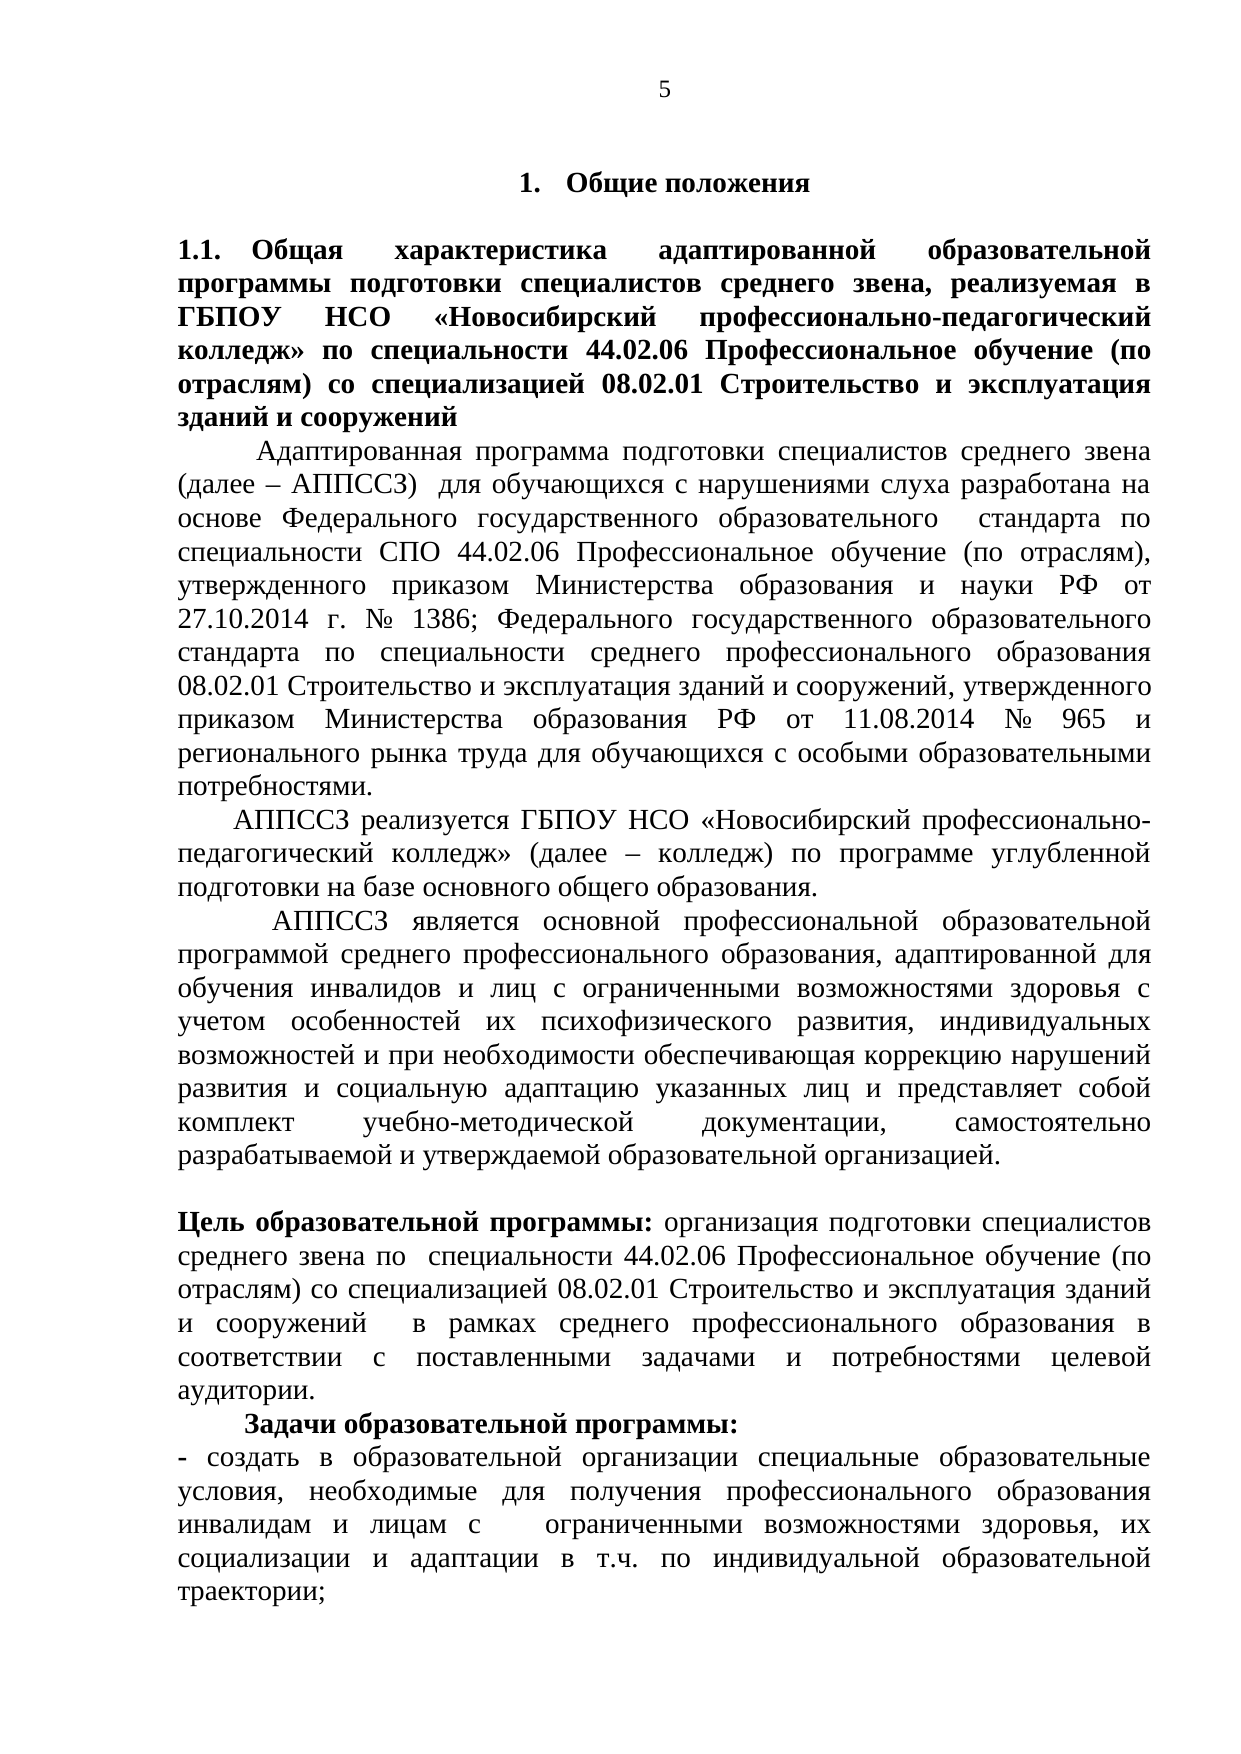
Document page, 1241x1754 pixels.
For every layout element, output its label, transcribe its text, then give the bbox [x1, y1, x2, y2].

text Адаптированная программа подготовки специалистов среднего звена (далее – АППССЗ) для обучающихся с нарушениями слуха разработана на основе Федерального государственного образовательного стандарта по специальности СПО 44.02.06 Профессиональное обучение (по отраслям), утвержденного приказом Министерства образования и науки РФ от 27.10.2014 г. № 1386; Федерального государственного образовательного стандарта по специальности среднего профессионального образования 08.02.01 Строительство и эксплуатация зданий и сооружений, утвержденного приказом Министерства образования РФ от 11.08.2014 № 965 и регионального рынка труда для обучающихся с особыми образовательными потребностями. [177, 433, 1152, 802]
text АППССЗ реализуется ГБПОУ НСО «Новосибирский профессионально-педагогический колледж» (далее – колледж) по программе углубленной подготовки на базе основного общего образования. [177, 802, 1152, 903]
list Общая характеристика адаптированной образовательной программы подготовки специалистов среднего звена, реализуемая в ГБПОУ НСО «Новосибирский профессионально-педагогический колледж» по специальности 44.02.06 Профессиональное обучение (по отраслям) со специализацией 08.02.01 Строительство и эксплуатация зданий и сооружений [177, 232, 1152, 433]
text Задачи образовательной программы: [215, 1406, 1152, 1439]
text - создать в образовательной организации специальные образовательные условия, необходимые для получения профессионального образования инвалидам и лицам с ограниченными возможностями здоровья, их социализации и адаптации в т.ч. по индивидуальной образовательной траектории; [177, 1439, 1152, 1607]
text АППССЗ является основной профессиональной образовательной программой среднего профессионального образования, адаптированной для обучения инвалидов и лиц с ограниченными возможностями здоровья с учетом особенностей их психофизического развития, индивидуальных возможностей и при необходимости обеспечивающая коррекцию нарушений развития и социальную адаптацию указанных лиц и представляет собой комплект учебно-методической документации, самостоятельно разрабатываемой и утверждаемой образовательной организацией. [177, 903, 1152, 1171]
list Общие положения [177, 165, 1152, 198]
text Цель образовательной программы: организация подготовки специалистов среднего звена по специальности 44.02.06 Профессиональное обучение (по отраслям) со специализацией 08.02.01 Строительство и эксплуатация зданий и сооружений в рамках среднего профессионального образования в соответствии с поставленными задачами и потребностями целевой аудитории. [177, 1204, 1152, 1406]
